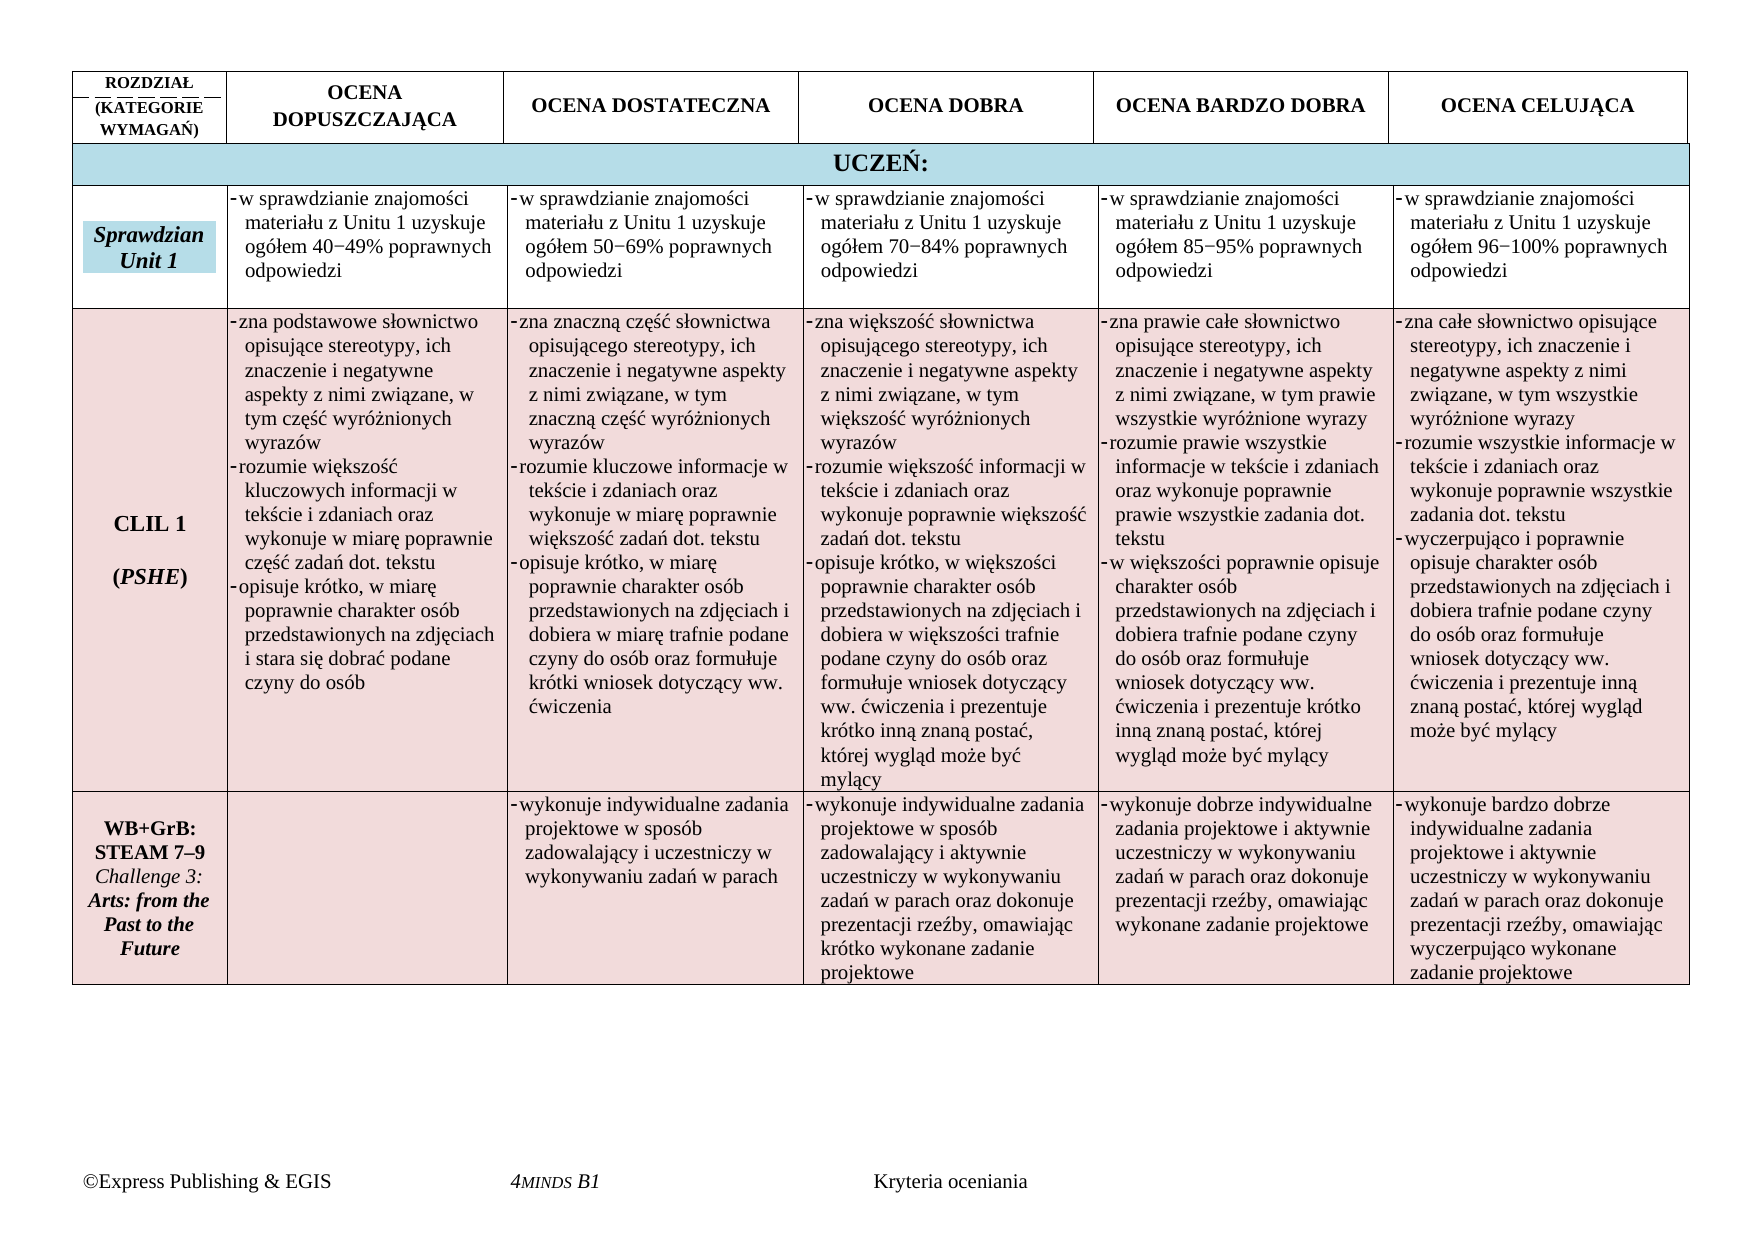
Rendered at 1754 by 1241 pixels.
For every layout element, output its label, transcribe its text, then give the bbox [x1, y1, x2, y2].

table_cell zna większość słownictwa opisującego stereotypy, ich znaczenie i negatywne aspekty z nimi związane, w tym większość wyróżnionych wyrazów rozumie większość informacji w tekście i zdaniach oraz wykonuje poprawnie większość zadań dot. tekstu opisuje krótko, w większości poprawnie charakter osób przedstawionych na zdjęciach i dobiera w większości trafnie podane czyny do osób oraz formułuje wniosek dotyczący ww. ćwiczenia i prezentuje krótko inną znaną postać, której wygląd może być mylący [804, 309, 1098, 791]
table_header OCENA CELUJĄCA [1389, 72, 1687, 143]
table_cell CLIL 1 (PSHE) [73, 309, 227, 791]
table_cell zna podstawowe słownictwo opisujące stereotypy, ich znaczenie i negatywne aspekty z nimi związane, w tym część wyróżnionych wyrazów rozumie większość kluczowych informacji w tekście i zdaniach oraz wykonuje w miarę poprawnie część zadań dot. tekstu opisuje krótko, w miarę poprawnie charakter osób przedstawionych na zdjęciach i stara się dobrać podane czyny do osób [228, 309, 507, 791]
table_cell w sprawdzianie znajomości materiału z Unitu 1 uzyskuje ogółem 50−69% poprawnych odpowiedzi [508, 186, 803, 308]
table_header OCENA DOPUSZCZAJĄCA [227, 72, 503, 143]
table_cell zna znaczną część słownictwa opisującego stereotypy, ich znaczenie i negatywne aspekty z nimi związane, w tym znaczną część wyróżnionych wyrazów rozumie kluczowe informacje w tekście i zdaniach oraz wykonuje w miarę poprawnie większość zadań dot. tekstu opisuje krótko, w miarę poprawnie charakter osób przedstawionych na zdjęciach i dobiera w miarę trafnie podane czyny do osób oraz formułuje krótki wniosek dotyczący ww. ćwiczenia [508, 309, 803, 791]
table_cell wykonuje bardzo dobrze indywidualne zadania projektowe i aktywnie uczestniczy w wykonywaniu zadań w parach oraz dokonuje prezentacji rzeźby, omawiając wyczerpująco wykonane zadanie projektowe [1394, 792, 1689, 984]
table_cell wykonuje indywidualne zadania projektowe w sposób zadowalający i aktywnie uczestniczy w wykonywaniu zadań w parach oraz dokonuje prezentacji rzeźby, omawiając krótko wykonane zadanie projektowe [804, 792, 1098, 984]
table_cell (KATEGORIE WYMAGAŃ) [73, 97, 226, 143]
table_header ROZDZIAŁ [73, 72, 226, 97]
table_cell w sprawdzianie znajomości materiału z Unitu 1 uzyskuje ogółem 85−95% poprawnych odpowiedzi [1099, 186, 1393, 308]
table_cell w sprawdzianie znajomości materiału z Unitu 1 uzyskuje ogółem 40−49% poprawnych odpowiedzi [228, 186, 507, 308]
table_cell Sprawdzian Unit 1 [73, 186, 227, 308]
table_cell WB+GrB: STEAM 7–9 Challenge 3: Arts: from the Past to the Future [73, 792, 227, 984]
table_cell [228, 792, 507, 984]
table_header OCENA DOSTATECZNA [504, 72, 798, 143]
table_cell zna prawie całe słownictwo opisujące stereotypy, ich znaczenie i negatywne aspekty z nimi związane, w tym prawie wszystkie wyróżnione wyrazy rozumie prawie wszystkie informacje w tekście i zdaniach oraz wykonuje poprawnie prawie wszystkie zadania dot. tekstu w większości poprawnie opisuje charakter osób przedstawionych na zdjęciach i dobiera trafnie podane czyny do osób oraz formułuje wniosek dotyczący ww. ćwiczenia i prezentuje krótko inną znaną postać, której wygląd może być mylący [1099, 309, 1393, 791]
table_cell w sprawdzianie znajomości materiału z Unitu 1 uzyskuje ogółem 70−84% poprawnych odpowiedzi [804, 186, 1098, 308]
table_header OCENA DOBRA [799, 72, 1093, 143]
table_header OCENA BARDZO DOBRA [1094, 72, 1388, 143]
table_cell wykonuje dobrze indywidualne zadania projektowe i aktywnie uczestniczy w wykonywaniu zadań w parach oraz dokonuje prezentacji rzeźby, omawiając wykonane zadanie projektowe [1099, 792, 1393, 984]
table_cell zna całe słownictwo opisujące stereotypy, ich znaczenie i negatywne aspekty z nimi związane, w tym wszystkie wyróżnione wyrazy rozumie wszystkie informacje w tekście i zdaniach oraz wykonuje poprawnie wszystkie zadania dot. tekstu wyczerpująco i poprawnie opisuje charakter osób przedstawionych na zdjęciach i dobiera trafnie podane czyny do osób oraz formułuje wniosek dotyczący ww. ćwiczenia i prezentuje inną znaną postać, której wygląd może być mylący [1394, 309, 1689, 791]
table_cell wykonuje indywidualne zadania projektowe w sposób zadowalający i uczestniczy w wykonywaniu zadań w parach [508, 792, 803, 984]
table_cell w sprawdzianie znajomości materiału z Unitu 1 uzyskuje ogółem 96−100% poprawnych odpowiedzi [1394, 186, 1689, 308]
table_cell UCZEŃ: [73, 144, 1689, 185]
